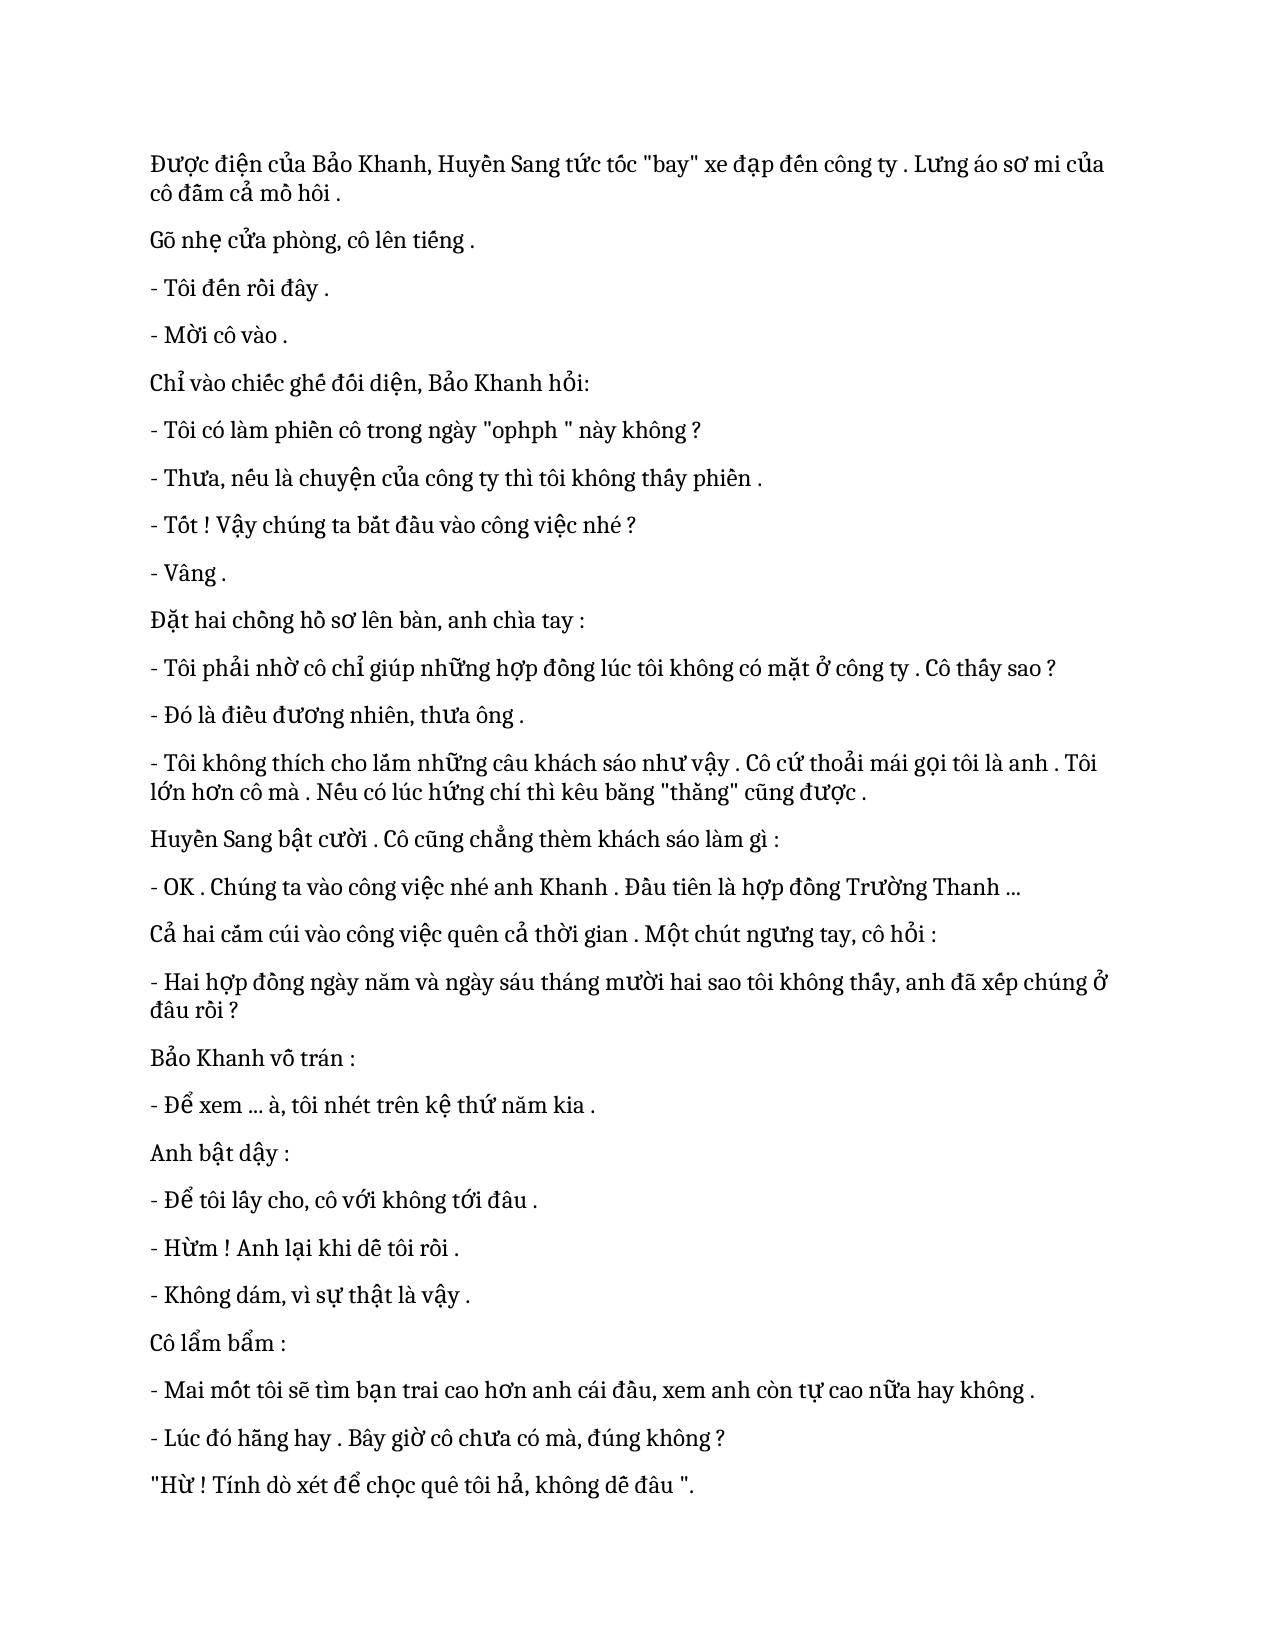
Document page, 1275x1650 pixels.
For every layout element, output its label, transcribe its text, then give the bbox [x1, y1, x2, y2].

text - Đó là điều đương nhiên, thưa ông . [150, 701, 1125, 730]
text - Lúc đó hẵng hay . Bây giờ cô chưa có mà, đúng không ? [150, 1424, 1125, 1452]
text - Hai hợp đồng ngày năm và ngày sáu tháng mười hai sao tôi không thấy, anh đã xếp chúng ở đâu rồi ? [150, 967, 1125, 1025]
text Bảo Khanh vỗ trán : [150, 1044, 1125, 1072]
text - Hừm ! Anh lại khi dễ tôi rồi . [150, 1234, 1125, 1262]
text Anh bật dậy : [150, 1139, 1125, 1167]
text - Không dám, vì sự thật là vậy . [150, 1281, 1125, 1310]
text Chỉ vào chiếc ghế đối diện, Bảo Khanh hỏi: [150, 369, 1125, 397]
text Đặt hai chồng hồ sơ lên bàn, anh chìa tay : [150, 606, 1125, 635]
text - Tôi có làm phiền cô trong ngày "ophph " này không ? [150, 416, 1125, 445]
text Cô lẩm bẩm : [150, 1329, 1125, 1357]
text Cả hai cắm cúi vào công việc quên cả thời gian . Một chút ngưng tay, cô hỏi : [150, 920, 1125, 949]
text Gõ nhẹ cửa phòng, cô lên tiếng . [150, 226, 1125, 255]
text - Tốt ! Vậy chúng ta bắt đầu vào công việc nhé ? [150, 511, 1125, 540]
text "Hừ ! Tính dò xét để chọc quê tôi hả, không dễ đâu ". [150, 1471, 1125, 1500]
text - Vâng . [150, 559, 1125, 587]
text - Tôi đến rồi đây . [150, 274, 1125, 302]
text - Để tôi lấy cho, cô với không tới đâu . [150, 1186, 1125, 1215]
text - Tôi phải nhờ cô chỉ giúp những hợp đồng lúc tôi không có mặt ở công ty . Cô thấy sao ? [150, 654, 1125, 682]
text - OK . Chúng ta vào công việc nhé anh Khanh . Đầu tiên là hợp đồng Trường Thanh ... [150, 872, 1125, 901]
text - Thưa, nếu là chuyện của công ty thì tôi không thấy phiền . [150, 464, 1125, 492]
text - Mời cô vào . [150, 321, 1125, 350]
text - Tôi không thích cho lắm những câu khách sáo như vậy . Cô cứ thoải mái gọi tôi là anh . Tôi lớn hơn cô mà . Nếu có lúc hứng chí thì kêu bằng "thằng" cũng được . [150, 749, 1125, 806]
text - Mai mốt tôi sẽ tìm bạn trai cao hơn anh cái đầu, xem anh còn tự cao nữa hay không . [150, 1376, 1125, 1405]
text Được điện của Bảo Khanh, Huyền Sang tức tốc "bay" xe đạp đến công ty . Lưng áo sơ mi của cô đẫm cả mồ hôi . [150, 150, 1125, 207]
text Huyền Sang bật cười . Cô cũng chẳng thèm khách sáo làm gì : [150, 825, 1125, 854]
text - Để xem ... à, tôi nhét trên kệ thứ năm kia . [150, 1091, 1125, 1120]
